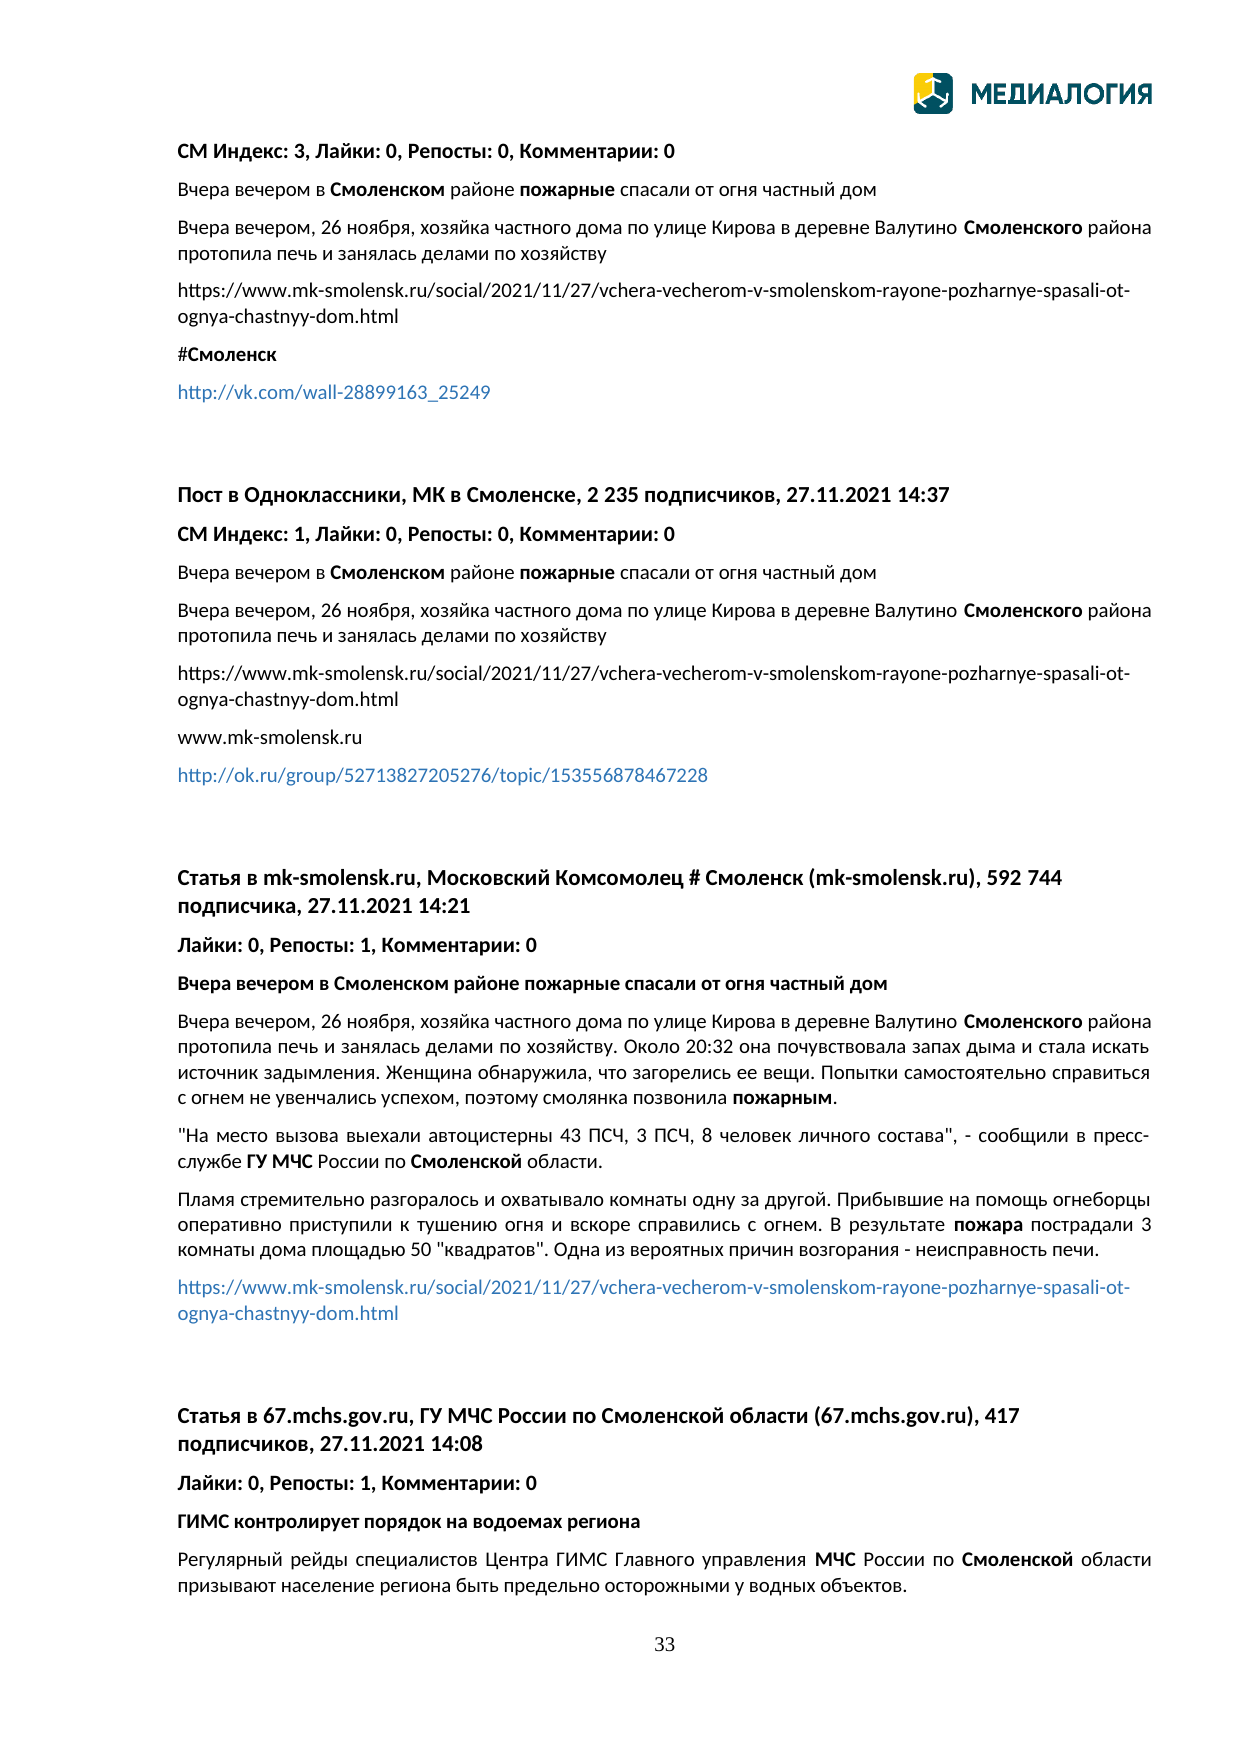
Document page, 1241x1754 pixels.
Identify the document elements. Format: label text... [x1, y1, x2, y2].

text Лайки: 0, Репосты: 1, Комментарии: 0 [177, 931, 1152, 958]
text Вчера вечером в Смоленском районе пожарные спасали от огня частный дом [177, 559, 1152, 585]
text https://www.mk-smolensk.ru/social/2021/11/27/vchera-vecherom-v-smolenskom-rayone-pozharnye-spasali-ot-ognya-chastnyy-dom.html [177, 661, 1152, 711]
text СМ Индекс: 1, Лайки: 0, Репосты: 0, Комментарии: 0 [177, 520, 1152, 547]
text Вчера вечером, 26 ноября, хозяйка частного дома по улице Кирова в деревне Валутино Смоленского района протопила печь и занялась делами по хозяйству [177, 214, 1152, 265]
text Вчера вечером в Смоленском районе пожарные спасали от огня частный дом [177, 176, 1152, 202]
text http://vk.com/wall-28899163_25249 [177, 379, 1152, 404]
text Статья в 67.mchs.gov.ru, ГУ МЧС России по Смоленской области (67.mchs.gov.ru), 417 подписчиков, 27.11.2021 14:08 [177, 1401, 1152, 1457]
text ГИМС контролирует порядок на водоемах региона [177, 1508, 1152, 1534]
text https://www.mk-smolensk.ru/social/2021/11/27/vchera-vecherom-v-smolenskom-rayone-pozharnye-spasali-ot-ognya-chastnyy-dom.html [177, 1274, 1152, 1325]
picture [913, 73, 1152, 114]
text #Смоленск [177, 341, 1152, 366]
text www.mk-smolensk.ru [177, 724, 1152, 749]
text Лайки: 0, Репосты: 1, Комментарии: 0 [177, 1469, 1152, 1496]
text Вчера вечером в Смоленском районе пожарные спасали от огня частный дом [177, 970, 1152, 996]
text http://ok.ru/group/52713827205276/topic/153556878467228 [177, 762, 1152, 787]
text Пламя стремительно разгоралось и охватывало комнаты одну за другой. Прибывшие на помощь огнеборцы оперативно приступили к тушению огня и вскоре справились с огнем. В результате пожара пострадали 3 комнаты дома площадью 50 "квадратов". Одна из вероятных причин возгорания - неисправность печи. [177, 1186, 1152, 1262]
text "На место вызова выехали автоцистерны 43 ПСЧ, 3 ПСЧ, 8 человек личного состава", - сообщили в пресс-службе ГУ МЧС России по Смоленской области. [177, 1122, 1152, 1173]
text Регулярный рейды специалистов Центра ГИМС Главного управления МЧС России по Смоленской области призывают население региона быть предельно осторожными у водных объектов. [177, 1546, 1152, 1597]
text Пост в Одноклассники, МК в Смоленске, 2 235 подписчиков, 27.11.2021 14:37 [177, 480, 1152, 508]
text Вчера вечером, 26 ноября, хозяйка частного дома по улице Кирова в деревне Валутино Смоленского района протопила печь и занялась делами по хозяйству. Около 20:32 она почувствовала запах дыма и стала искать источник задымления. Женщина обнаружила, что загорелись ее вещи. Попытки самостоятельно справиться с огнем не увенчались успехом, поэтому смолянка позвонила пожарным. [177, 1008, 1152, 1110]
text https://www.mk-smolensk.ru/social/2021/11/27/vchera-vecherom-v-smolenskom-rayone-pozharnye-spasali-ot-ognya-chastnyy-dom.html [177, 278, 1152, 328]
text СМ Индекс: 3, Лайки: 0, Репосты: 0, Комментарии: 0 [177, 137, 1152, 164]
text Статья в mk-smolensk.ru, Московский Комсомолец # Смоленск (mk-smolensk.ru), 592 744 подписчика, 27.11.2021 14:21 [177, 863, 1152, 919]
text Вчера вечером, 26 ноября, хозяйка частного дома по улице Кирова в деревне Валутино Смоленского района протопила печь и занялась делами по хозяйству [177, 597, 1152, 648]
